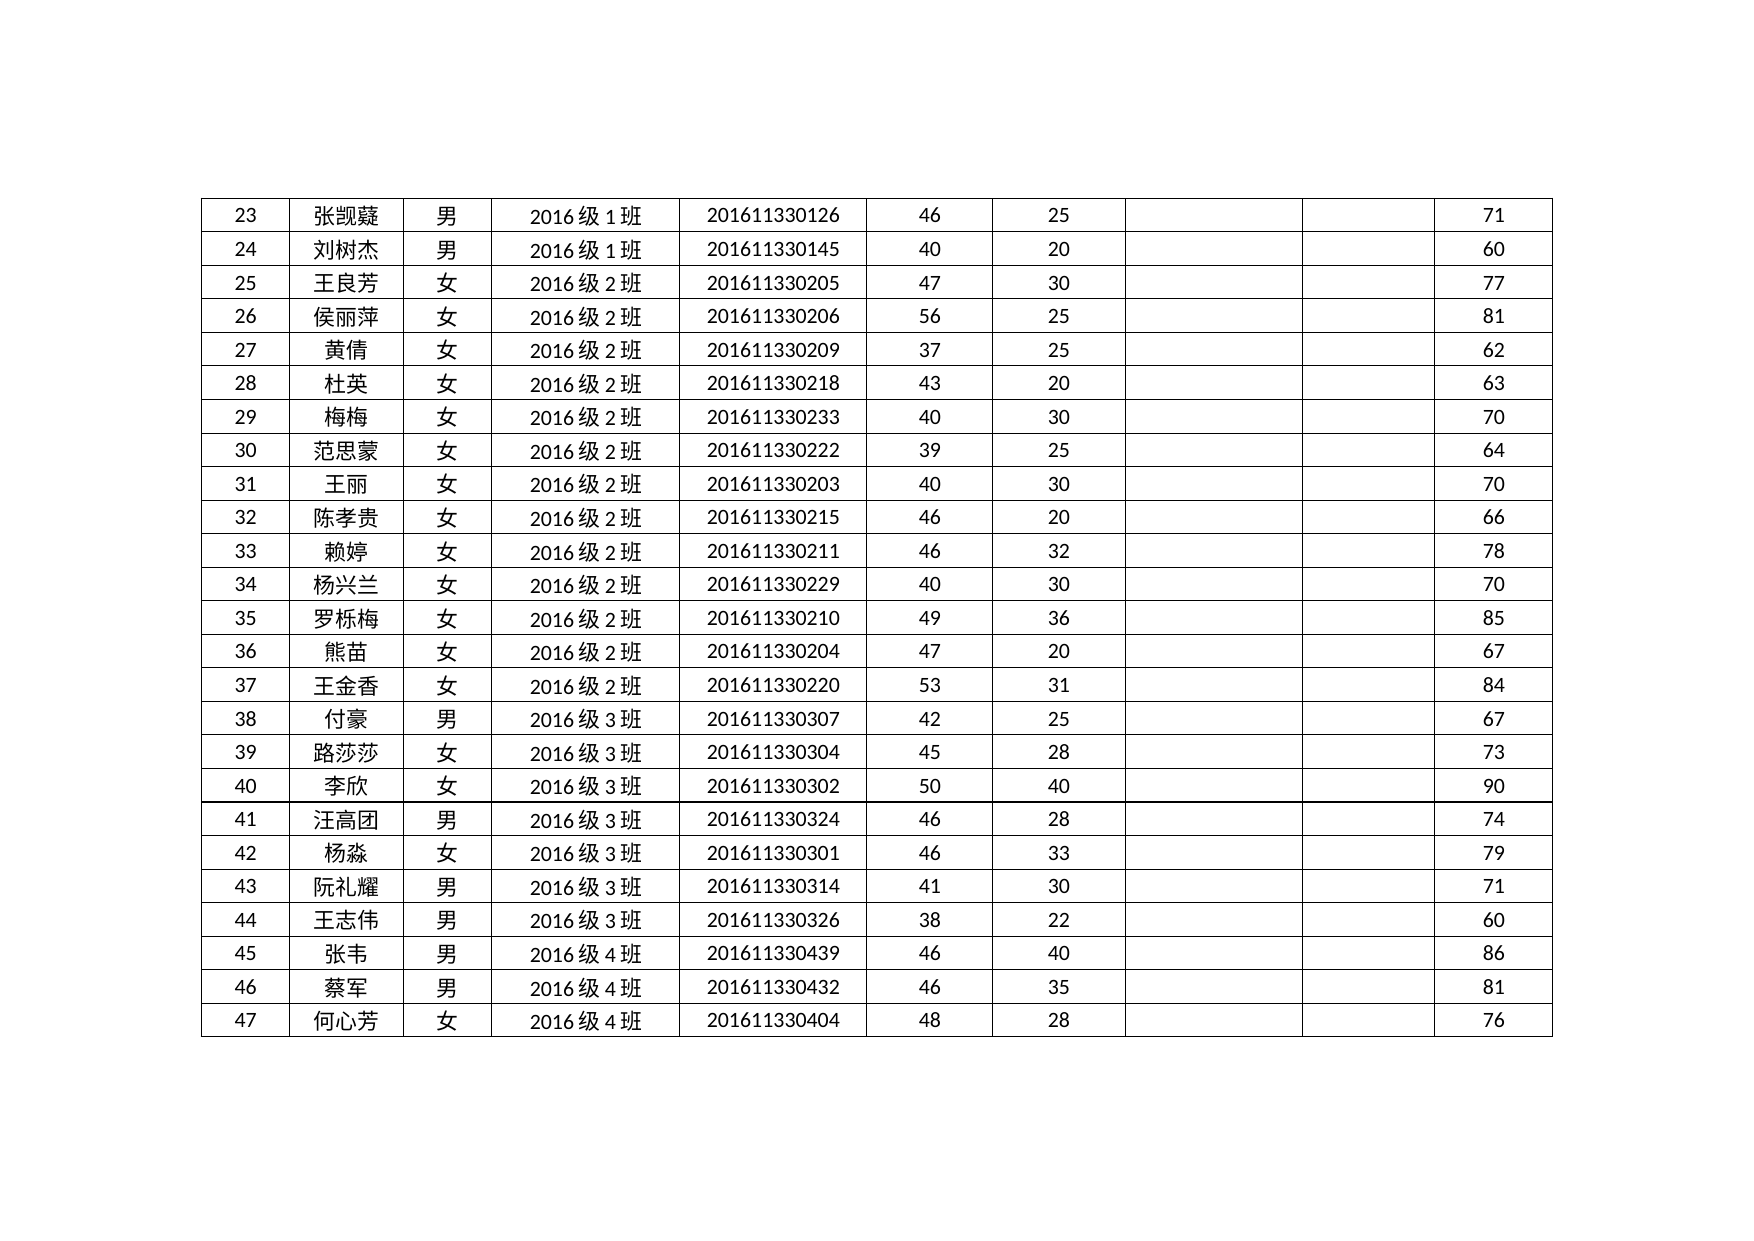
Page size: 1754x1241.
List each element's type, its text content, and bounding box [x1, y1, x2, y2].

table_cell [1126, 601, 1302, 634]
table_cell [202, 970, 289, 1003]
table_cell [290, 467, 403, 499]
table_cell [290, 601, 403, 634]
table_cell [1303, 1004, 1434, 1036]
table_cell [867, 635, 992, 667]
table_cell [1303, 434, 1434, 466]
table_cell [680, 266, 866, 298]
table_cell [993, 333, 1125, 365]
table_cell 40 [867, 232, 992, 265]
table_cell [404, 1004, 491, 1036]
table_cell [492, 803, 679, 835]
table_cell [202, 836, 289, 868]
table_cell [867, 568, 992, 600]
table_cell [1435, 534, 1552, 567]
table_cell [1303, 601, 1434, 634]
table_cell [1303, 232, 1434, 265]
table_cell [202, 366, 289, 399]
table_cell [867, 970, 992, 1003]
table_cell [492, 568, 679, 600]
table_cell 60 [1435, 232, 1552, 265]
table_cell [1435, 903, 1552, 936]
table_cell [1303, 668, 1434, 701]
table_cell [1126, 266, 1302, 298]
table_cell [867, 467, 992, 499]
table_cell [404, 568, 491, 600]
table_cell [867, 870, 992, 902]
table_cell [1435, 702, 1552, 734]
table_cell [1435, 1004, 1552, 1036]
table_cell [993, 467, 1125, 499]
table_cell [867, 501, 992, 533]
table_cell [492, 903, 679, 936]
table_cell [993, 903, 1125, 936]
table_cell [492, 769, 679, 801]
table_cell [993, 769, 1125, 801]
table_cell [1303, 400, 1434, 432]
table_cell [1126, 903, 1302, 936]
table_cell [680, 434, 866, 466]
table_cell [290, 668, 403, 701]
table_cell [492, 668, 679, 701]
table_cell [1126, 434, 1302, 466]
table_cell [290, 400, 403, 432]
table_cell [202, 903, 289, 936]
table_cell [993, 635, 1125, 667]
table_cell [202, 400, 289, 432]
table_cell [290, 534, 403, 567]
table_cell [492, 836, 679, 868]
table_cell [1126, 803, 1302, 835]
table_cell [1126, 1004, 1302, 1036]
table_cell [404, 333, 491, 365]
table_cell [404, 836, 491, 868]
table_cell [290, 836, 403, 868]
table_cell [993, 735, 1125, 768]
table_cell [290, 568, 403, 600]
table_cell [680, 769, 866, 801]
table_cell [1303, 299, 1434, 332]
table_cell 王良芳 [290, 266, 403, 298]
table_cell 张觊薿 [290, 199, 403, 231]
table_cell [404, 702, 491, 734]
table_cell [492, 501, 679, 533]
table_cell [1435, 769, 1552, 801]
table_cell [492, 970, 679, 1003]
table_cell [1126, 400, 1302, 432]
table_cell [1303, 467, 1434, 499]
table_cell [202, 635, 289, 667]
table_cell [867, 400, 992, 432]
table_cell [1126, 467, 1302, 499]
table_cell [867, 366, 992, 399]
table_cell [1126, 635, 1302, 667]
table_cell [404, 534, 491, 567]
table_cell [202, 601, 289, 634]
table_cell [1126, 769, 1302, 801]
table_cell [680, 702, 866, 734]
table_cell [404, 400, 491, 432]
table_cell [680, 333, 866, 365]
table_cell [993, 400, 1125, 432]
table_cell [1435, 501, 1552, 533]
table_cell [1126, 199, 1302, 231]
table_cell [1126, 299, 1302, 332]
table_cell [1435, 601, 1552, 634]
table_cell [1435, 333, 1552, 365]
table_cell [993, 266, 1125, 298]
table_cell 71 [1435, 199, 1552, 231]
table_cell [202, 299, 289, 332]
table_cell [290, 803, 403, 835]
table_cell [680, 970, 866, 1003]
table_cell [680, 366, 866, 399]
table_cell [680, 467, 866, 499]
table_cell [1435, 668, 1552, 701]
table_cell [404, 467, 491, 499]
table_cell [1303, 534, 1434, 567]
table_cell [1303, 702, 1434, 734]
table_cell 20 [993, 232, 1125, 265]
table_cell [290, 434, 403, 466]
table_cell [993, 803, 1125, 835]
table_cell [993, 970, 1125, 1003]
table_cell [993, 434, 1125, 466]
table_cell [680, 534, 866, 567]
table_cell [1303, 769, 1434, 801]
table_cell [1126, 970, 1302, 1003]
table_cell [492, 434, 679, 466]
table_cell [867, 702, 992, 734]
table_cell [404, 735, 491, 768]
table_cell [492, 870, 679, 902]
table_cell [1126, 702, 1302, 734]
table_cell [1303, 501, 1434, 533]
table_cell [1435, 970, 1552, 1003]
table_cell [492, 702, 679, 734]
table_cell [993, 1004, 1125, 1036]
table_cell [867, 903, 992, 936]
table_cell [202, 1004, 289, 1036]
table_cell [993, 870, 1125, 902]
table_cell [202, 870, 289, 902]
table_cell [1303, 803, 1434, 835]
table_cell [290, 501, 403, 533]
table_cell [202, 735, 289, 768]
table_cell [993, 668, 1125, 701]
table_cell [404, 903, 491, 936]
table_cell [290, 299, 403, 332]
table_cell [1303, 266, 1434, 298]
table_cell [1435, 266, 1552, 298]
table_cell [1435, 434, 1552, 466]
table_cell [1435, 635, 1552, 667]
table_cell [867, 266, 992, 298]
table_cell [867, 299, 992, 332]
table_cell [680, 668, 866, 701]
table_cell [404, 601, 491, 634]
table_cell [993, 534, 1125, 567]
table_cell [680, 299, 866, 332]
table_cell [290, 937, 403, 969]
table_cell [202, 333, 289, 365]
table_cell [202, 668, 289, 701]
table_cell 男 [404, 232, 491, 265]
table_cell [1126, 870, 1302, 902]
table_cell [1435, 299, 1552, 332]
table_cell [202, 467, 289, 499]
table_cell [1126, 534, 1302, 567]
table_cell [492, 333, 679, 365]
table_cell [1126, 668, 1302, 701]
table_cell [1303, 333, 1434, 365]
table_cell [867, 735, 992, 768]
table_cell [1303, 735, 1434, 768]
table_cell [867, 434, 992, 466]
table_cell [1126, 232, 1302, 265]
table_cell 201611330145 [680, 232, 866, 265]
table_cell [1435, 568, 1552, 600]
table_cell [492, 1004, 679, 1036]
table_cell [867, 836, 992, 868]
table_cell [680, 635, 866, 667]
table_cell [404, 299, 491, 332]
table_cell 男 [404, 199, 491, 231]
table_cell 24 [202, 232, 289, 265]
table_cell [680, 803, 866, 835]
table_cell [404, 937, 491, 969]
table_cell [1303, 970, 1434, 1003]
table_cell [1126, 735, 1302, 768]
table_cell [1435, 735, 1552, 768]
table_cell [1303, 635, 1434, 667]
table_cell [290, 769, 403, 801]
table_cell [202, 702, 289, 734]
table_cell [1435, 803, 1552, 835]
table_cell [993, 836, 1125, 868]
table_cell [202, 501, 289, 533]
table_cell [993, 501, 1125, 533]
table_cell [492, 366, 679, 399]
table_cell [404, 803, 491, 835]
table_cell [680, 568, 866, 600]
table_cell [1303, 199, 1434, 231]
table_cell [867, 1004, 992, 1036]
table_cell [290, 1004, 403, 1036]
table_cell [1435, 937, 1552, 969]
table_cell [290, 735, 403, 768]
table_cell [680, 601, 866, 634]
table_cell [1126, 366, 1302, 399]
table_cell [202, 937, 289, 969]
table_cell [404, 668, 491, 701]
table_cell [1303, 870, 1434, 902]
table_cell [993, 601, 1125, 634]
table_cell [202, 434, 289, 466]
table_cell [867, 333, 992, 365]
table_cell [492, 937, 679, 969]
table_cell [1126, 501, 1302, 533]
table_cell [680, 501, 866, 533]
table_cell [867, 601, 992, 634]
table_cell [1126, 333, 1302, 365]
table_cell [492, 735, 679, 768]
table_cell 201611330126 [680, 199, 866, 231]
table_cell 25 [202, 266, 289, 298]
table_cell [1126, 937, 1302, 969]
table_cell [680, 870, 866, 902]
table_cell 2016级1班 [492, 199, 679, 231]
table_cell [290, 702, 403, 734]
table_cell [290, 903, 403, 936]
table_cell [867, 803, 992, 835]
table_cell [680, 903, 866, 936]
table_cell 25 [993, 199, 1125, 231]
table_cell 女 [404, 266, 491, 298]
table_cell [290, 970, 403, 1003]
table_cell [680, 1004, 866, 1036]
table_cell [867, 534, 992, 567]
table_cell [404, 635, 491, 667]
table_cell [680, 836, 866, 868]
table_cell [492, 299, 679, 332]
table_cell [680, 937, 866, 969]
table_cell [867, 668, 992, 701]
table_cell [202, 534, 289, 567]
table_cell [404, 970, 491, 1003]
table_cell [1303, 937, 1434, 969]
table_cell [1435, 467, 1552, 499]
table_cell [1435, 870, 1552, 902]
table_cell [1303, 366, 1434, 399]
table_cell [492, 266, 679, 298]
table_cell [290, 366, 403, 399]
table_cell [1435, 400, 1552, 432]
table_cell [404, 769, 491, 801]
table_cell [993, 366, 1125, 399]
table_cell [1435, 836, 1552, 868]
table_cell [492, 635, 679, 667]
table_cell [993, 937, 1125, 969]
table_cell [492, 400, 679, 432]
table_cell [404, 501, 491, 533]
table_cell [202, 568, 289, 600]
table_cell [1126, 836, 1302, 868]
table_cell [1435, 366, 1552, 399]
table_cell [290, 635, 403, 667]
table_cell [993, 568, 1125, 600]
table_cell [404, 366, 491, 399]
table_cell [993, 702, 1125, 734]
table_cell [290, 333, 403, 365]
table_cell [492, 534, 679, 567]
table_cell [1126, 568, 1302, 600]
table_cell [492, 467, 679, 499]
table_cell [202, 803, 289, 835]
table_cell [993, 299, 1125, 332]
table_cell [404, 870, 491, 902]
table_cell 刘树杰 [290, 232, 403, 265]
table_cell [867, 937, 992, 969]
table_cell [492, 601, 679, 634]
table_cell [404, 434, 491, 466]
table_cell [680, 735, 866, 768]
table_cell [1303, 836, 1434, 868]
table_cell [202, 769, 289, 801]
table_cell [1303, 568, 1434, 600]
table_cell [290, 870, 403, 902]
table_cell 46 [867, 199, 992, 231]
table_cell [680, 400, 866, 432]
table_cell 23 [202, 199, 289, 231]
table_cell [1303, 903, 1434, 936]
table_cell 2016级1班 [492, 232, 679, 265]
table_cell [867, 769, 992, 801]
